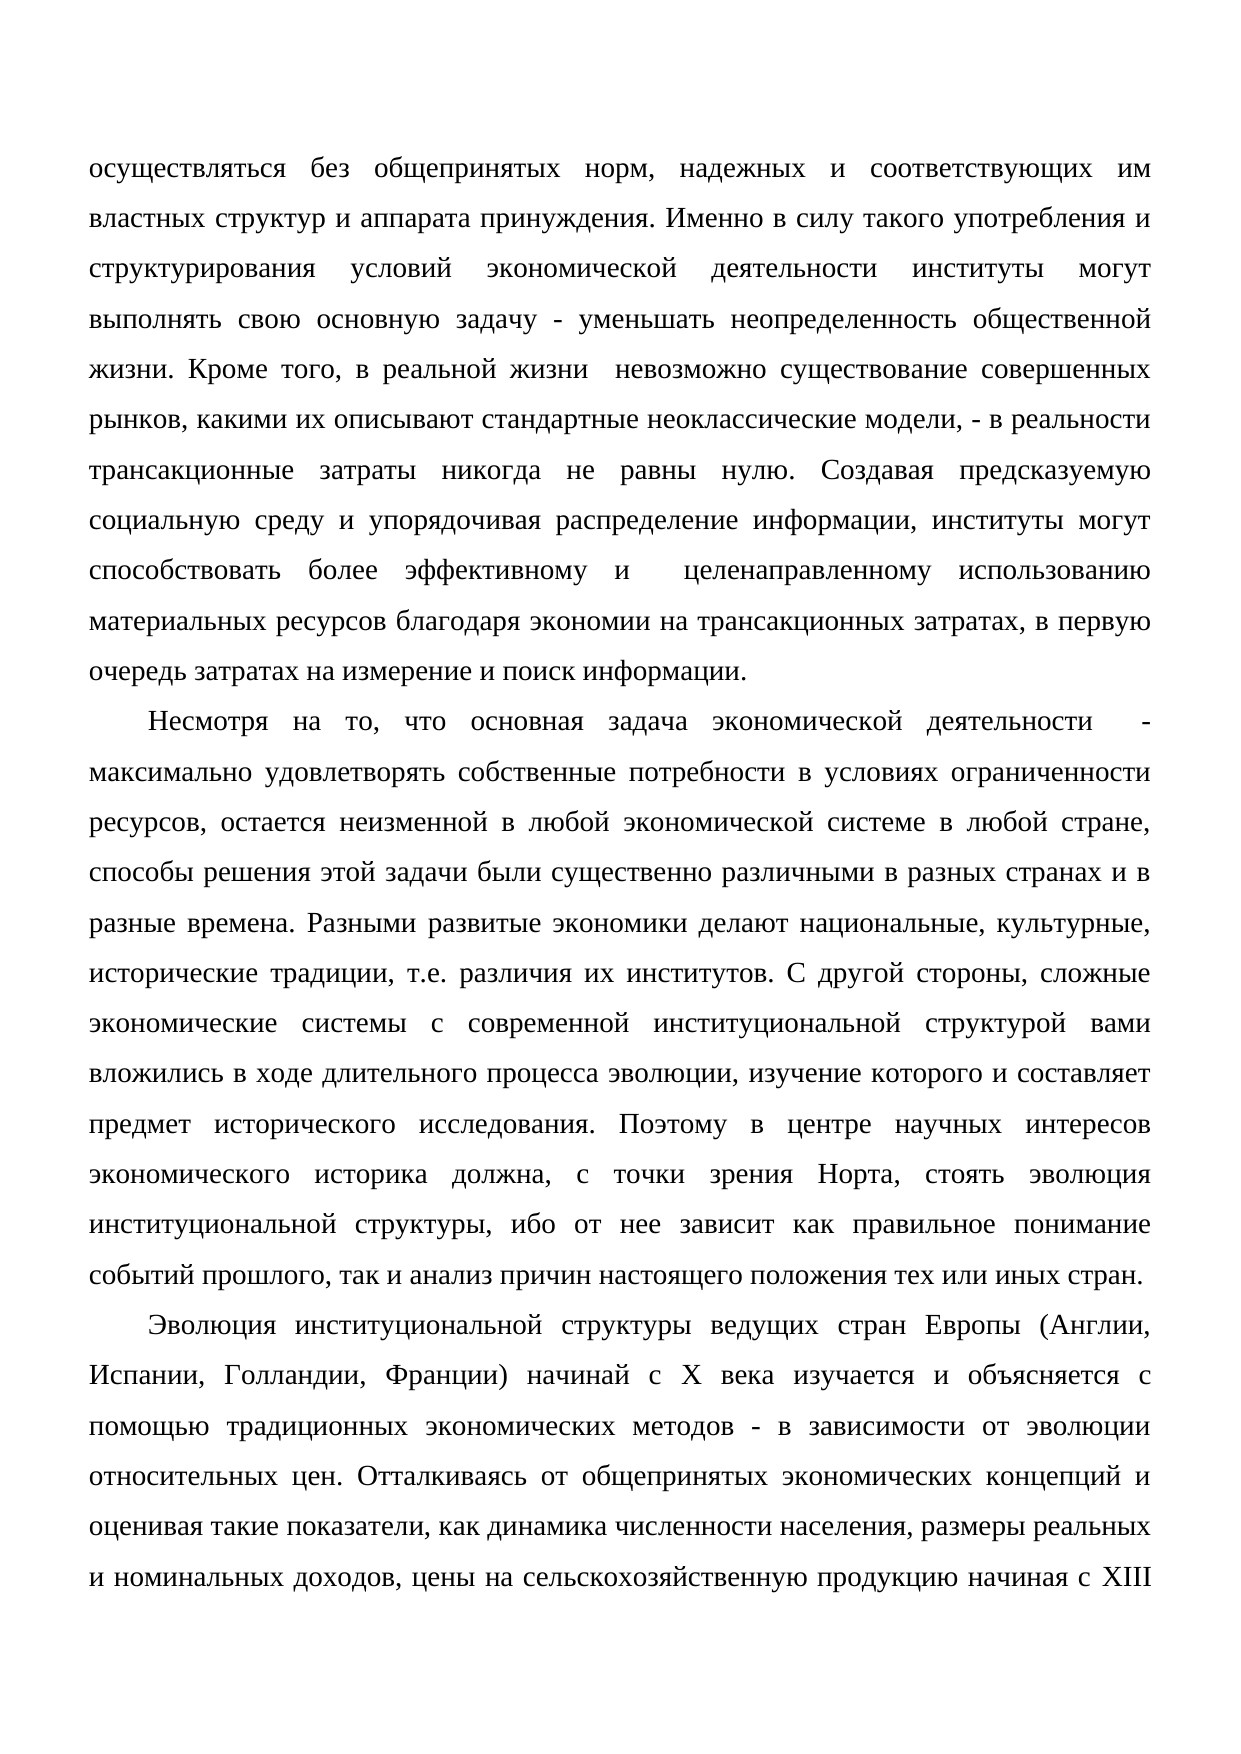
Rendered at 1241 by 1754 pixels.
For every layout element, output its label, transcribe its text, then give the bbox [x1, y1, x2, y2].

text Несмотря на то, что основная задача экономической деятельности - максимально удовлетворять собственные потребности в условиях ограниченности ресурсов, остается неизменной в любой экономической системе в любой стране, способы решения этой задачи были существенно различными в разных странах и в разные времена. Разными развитые экономики делают национальные, культурные, исторические традиции, т.е. различия их институтов. С другой стороны, сложные экономические системы с современной институциональной структурой вами вложились в ходе длительного процесса эволюции, изучение которого и составляет предмет исторического исследования. Поэтому в центре научных интересов экономического историка должна, с точки зрения Норта, стоять эволюция институциональной структуры, ибо от нее зависит как правильное понимание событий прошлого, так и анализ причин настоящего положения тех или иных стран. [89, 703, 1152, 1290]
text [89, 1307, 1152, 1592]
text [89, 150, 1152, 687]
